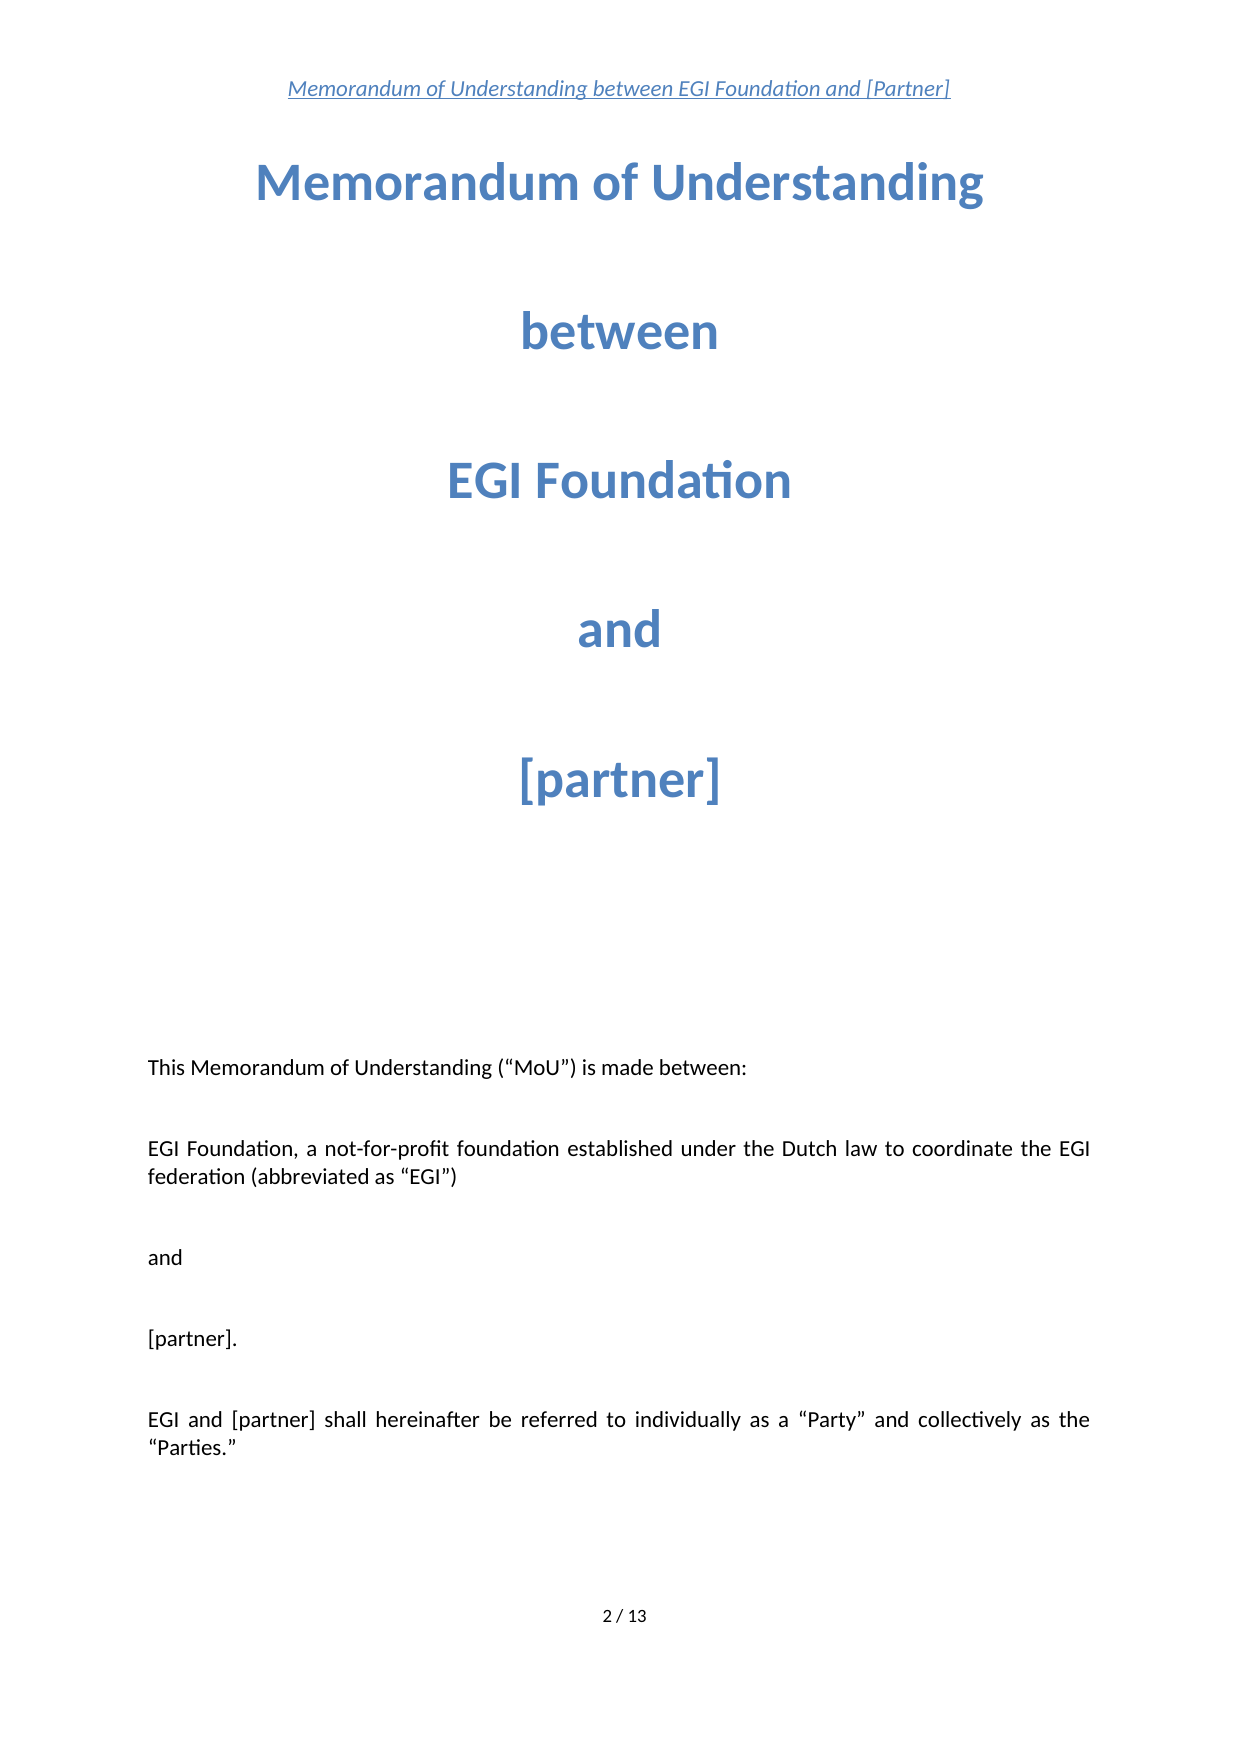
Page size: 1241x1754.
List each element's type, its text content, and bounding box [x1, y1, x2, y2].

text EGI and [partner] shall hereinafter be referred to individually as a “Party” and collectively as the “Parties.” [148, 1406, 1092, 1462]
title between [148, 297, 1092, 363]
title EGI Foundation [148, 446, 1092, 512]
text [partner]. [148, 1324, 1092, 1352]
title Memorandum of Understanding [148, 148, 1092, 214]
title [partner] [148, 744, 1092, 811]
title and [148, 595, 1092, 661]
text and [148, 1243, 1092, 1271]
text This Memorandum of Understanding (“MoU”) is made between: [148, 1053, 1092, 1081]
text EGI Foundation, a not-for-profit foundation established under the Dutch law to coordinate the EGI federation (abbreviated as “EGI”) [148, 1134, 1092, 1190]
